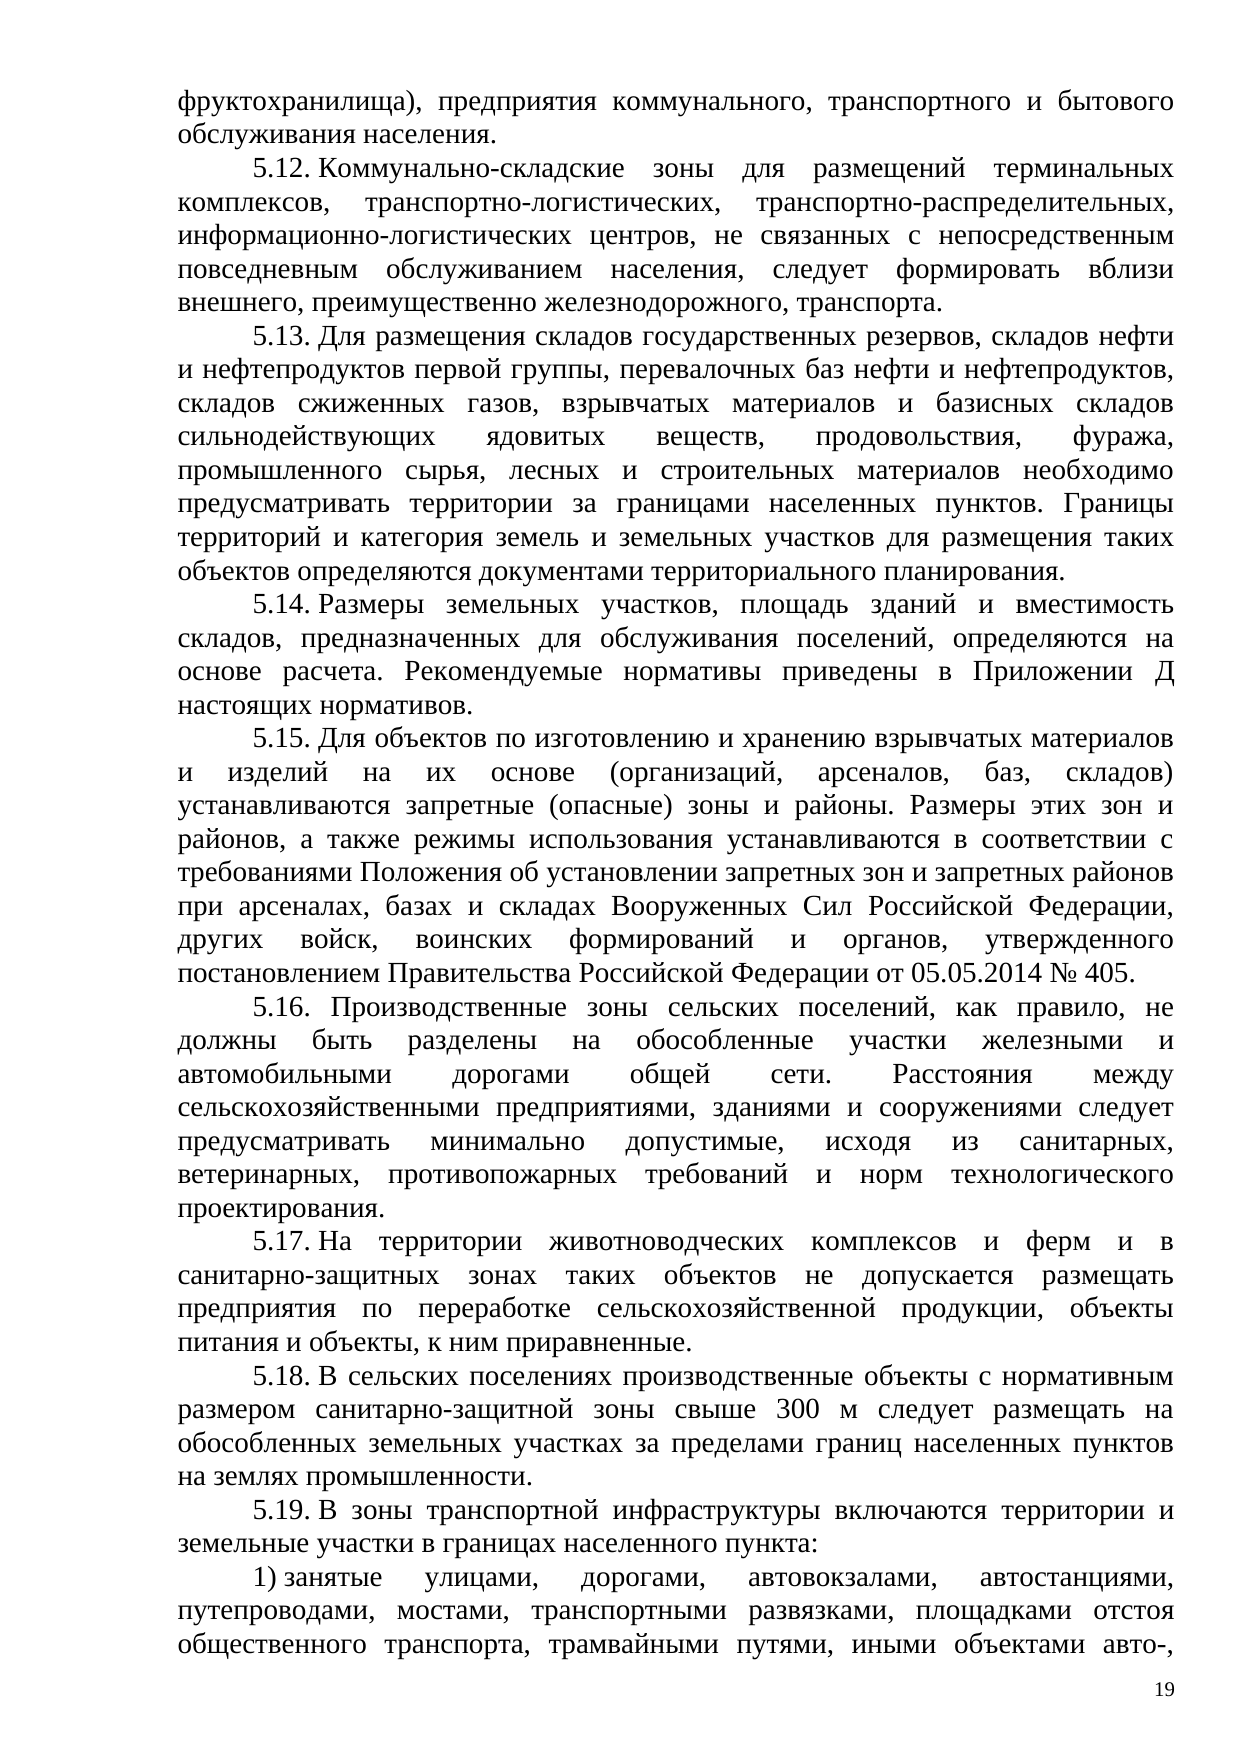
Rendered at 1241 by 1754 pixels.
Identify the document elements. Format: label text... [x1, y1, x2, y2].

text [177, 83, 1175, 150]
text 5.18. В сельских поселениях производственные объекты с нормативным размером санитарно-защитной зоны свыше 300 м следует размещать на обособленных земельных участках за пределами границ населенных пунктов на землях промышленности. [177, 1358, 1175, 1492]
text 5.17. На территории животноводческих комплексов и ферм и в санитарно-защитных зонах таких объектов не допускается размещать предприятия по переработке сельскохозяйственной продукции, объекты питания и объекты, к ним приравненные. [177, 1223, 1175, 1358]
text 5.13. Для размещения складов государственных резервов, складов нефти и нефтепродуктов первой группы, перевалочных баз нефти и нефтепродуктов, складов сжиженных газов, взрывчатых материалов и базисных складов сильнодействующих ядовитых веществ, продовольствия, фуража, промышленного сырья, лесных и строительных материалов необходимо предусматривать территории за границами населенных пунктов. Границы территорий и категория земель и земельных участков для размещения таких объектов определяются документами территориального планирования. [177, 318, 1175, 586]
text 5.19. В зоны транспортной инфраструктуры включаются территории и земельные участки в границах населенного пункта: [177, 1492, 1175, 1559]
text 5.14. Размеры земельных участков, площадь зданий и вместимость складов, предназначенных для обслуживания поселений, определяются на основе расчета. Рекомендуемые нормативы приведены в Приложении Д настоящих нормативов. [177, 586, 1175, 720]
text 5.16. Производственные зоны сельских поселений, как правило, не должны быть разделены на обособленные участки железными и автомобильными дорогами общей сети. Расстояния между сельскохозяйственными предприятиями, зданиями и сооружениями следует предусматривать минимально допустимые, исходя из санитарных, ветеринарных, противопожарных требований и норм технологического проектирования. [177, 989, 1175, 1223]
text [177, 1559, 1175, 1659]
text 5.15. Для объектов по изготовлению и хранению взрывчатых материалов и изделий на их основе (организаций, арсеналов, баз, складов) устанавливаются запретные (опасные) зоны и районы. Размеры этих зон и районов, а также режимы использования устанавливаются в соответствии с требованиями Положения об установлении запретных зон и запретных районов при арсеналах, базах и складах Вооруженных Сил Российской Федерации, других войск, воинских формирований и органов, утвержденного постановлением Правительства Российской Федерации от 05.05.2014 № 405. [177, 720, 1175, 989]
text 5.12. Коммунально-складские зоны для размещений терминальных комплексов, транспортно-логистических, транспортно-распределительных, информационно-логистических центров, не связанных с непосредственным повседневным обслуживанием населения, следует формировать вблизи внешнего, преимущественно железнодорожного, транспорта. [177, 150, 1175, 318]
